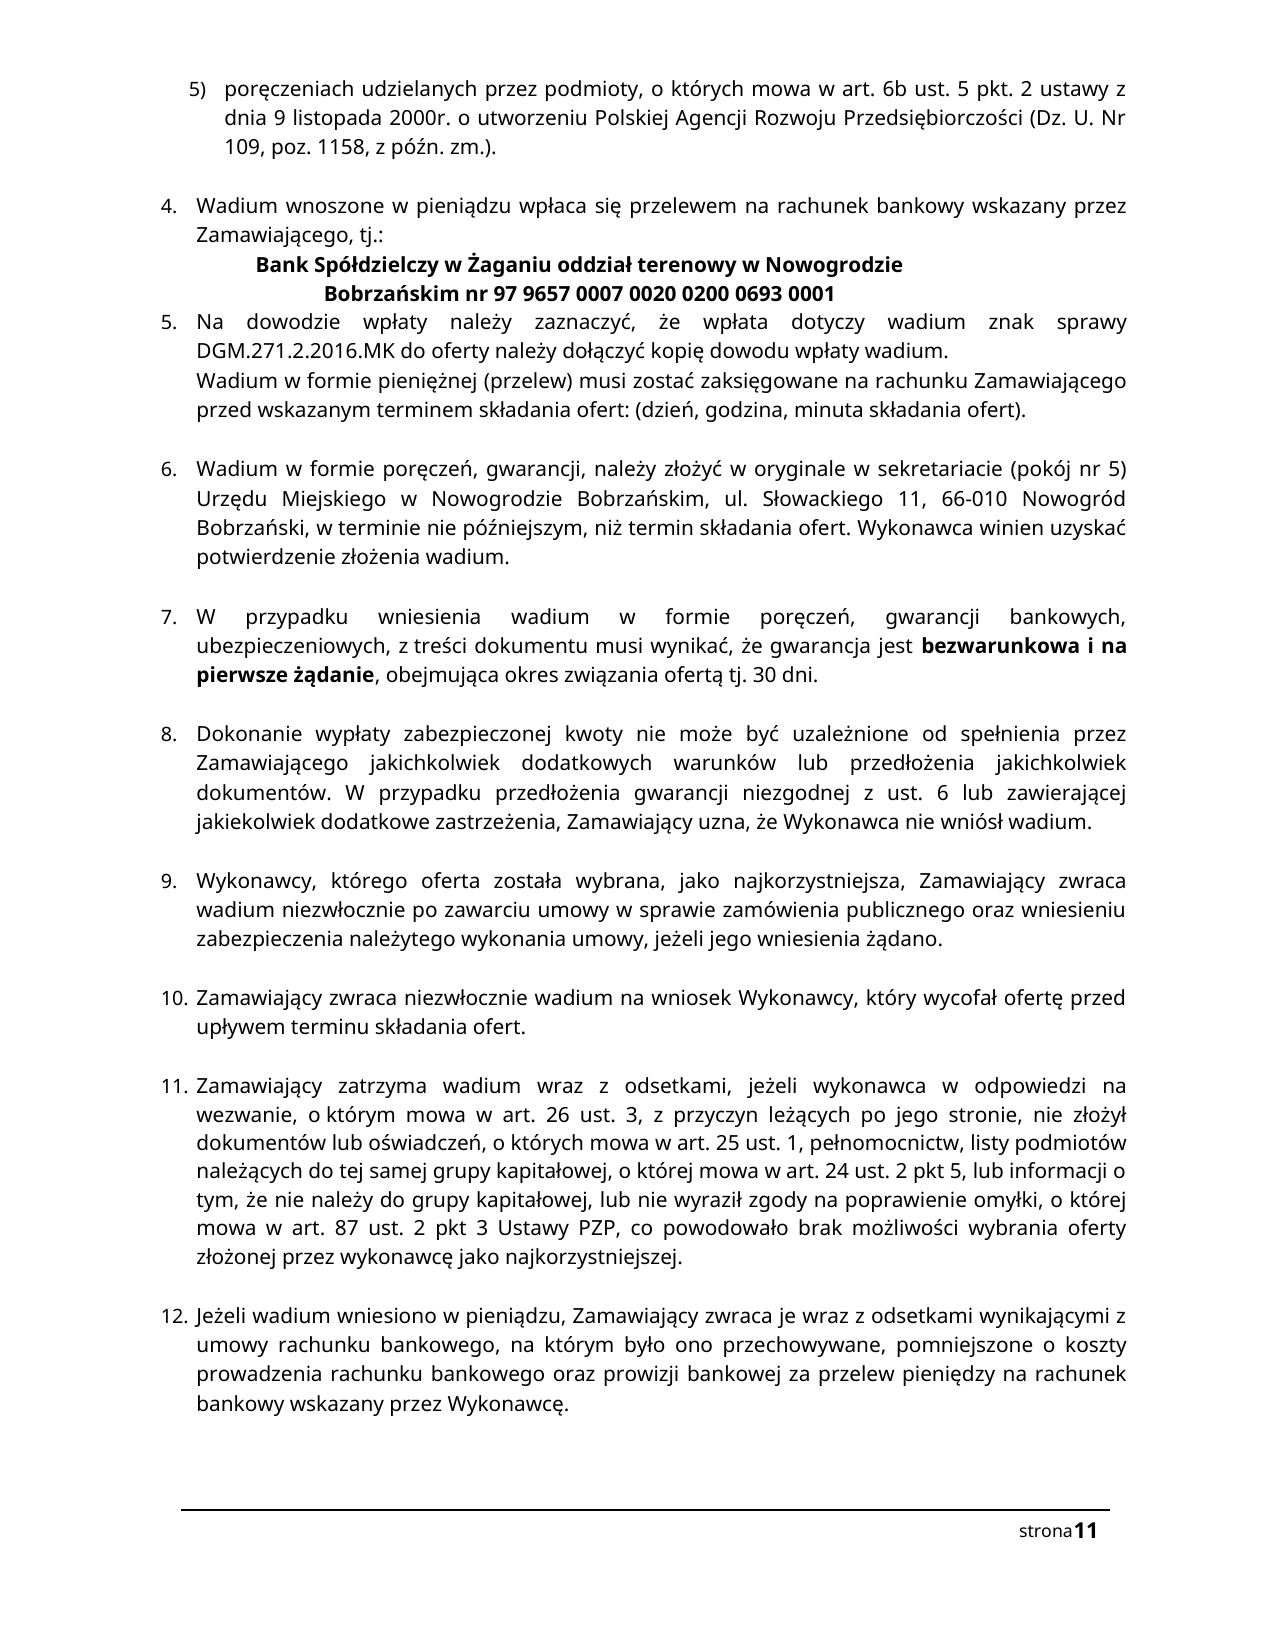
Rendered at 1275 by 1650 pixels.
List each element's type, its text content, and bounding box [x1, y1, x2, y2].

list Zamawiający zwraca niezwłocznie wadium na wniosek Wykonawcy, który wycofał ofertę przed upływem terminu składania ofert. [161, 983, 1127, 1041]
list Zamawiający zatrzyma wadium wraz z odsetkami, jeżeli wykonawca w odpowiedzi na wezwanie, o którym mowa w art. 26 ust. 3, z przyczyn leżących po jego stronie, nie złożył dokumentów lub oświadczeń, o których mowa w art. 25 ust. 1, pełnomocnictw, listy podmiotów należących do tej samej grupy kapitałowej, o której mowa w art. 24 ust. 2 pkt 5, lub informacji o tym, że nie należy do grupy kapitałowej, lub nie wyraził zgody na poprawienie omyłki, o której mowa w art. 87 ust. 2 pkt 3 Ustawy PZP, co powodowało brak możliwości wybrania oferty złożonej przez wykonawcę jako najkorzystniejszej. [161, 1071, 1127, 1270]
list Bank Spółdzielczy w Żaganiu oddział terenowy w Nowogrodzie Bobrzańskim nr 97 9657 0007 0020 0200 0693 0001 [196, 250, 963, 307]
list poręczeniach udzielanych przez podmioty, o których mowa w art. 6b ust. 5 pkt. 2 ustawy z dnia 9 listopada 2000r. o utworzeniu Polskiej Agencji Rozwoju Przedsiębiorczości (Dz. U. Nr 109, poz. 1158, z późn. zm.). [189, 74, 1127, 161]
list Na dowodzie wpłaty należy zaznaczyć, że wpłata dotyczy wadium znak sprawy DGM.271.2.2016.MK do oferty należy dołączyć kopię dowodu wpłaty wadium. [161, 307, 1127, 365]
list Wadium w formie poręczeń, gwarancji, należy złożyć w oryginale w sekretariacie (pokój nr 5) Urzędu Miejskiego w Nowogrodzie Bobrzańskim, ul. Słowackiego 11, 66-010 Nowogród Bobrzański, w terminie nie późniejszym, niż termin składania ofert. Wykonawca winien uzyskać potwierdzenie złożenia wadium. [161, 454, 1127, 571]
list W przypadku wniesienia wadium w formie poręczeń, gwarancji bankowych, ubezpieczeniowych, z treści dokumentu musi wynikać, że gwarancja jest bezwarunkowa i na pierwsze żądanie, obejmująca okres związania ofertą tj. 30 dni. [161, 602, 1127, 689]
text Wadium w formie pieniężnej (przelew) musi zostać zaksięgowane na rachunku Zamawiającego przed wskazanym terminem składania ofert: (dzień, godzina, minuta składania ofert). [196, 366, 1127, 424]
list Dokonanie wypłaty zabezpieczonej kwoty nie może być uzależnione od spełnienia przez Zamawiającego jakichkolwiek dodatkowych warunków lub przedłożenia jakichkolwiek dokumentów. W przypadku przedłożenia gwarancji niezgodnej z ust. 6 lub zawierającej jakiekolwiek dodatkowe zastrzeżenia, Zamawiający uzna, że Wykonawca nie wniósł wadium. [161, 719, 1127, 835]
list Wadium wnoszone w pieniądzu wpłaca się przelewem na rachunek bankowy wskazany przez Zamawiającego, tj.: [161, 191, 1127, 249]
list Jeżeli wadium wniesiono w pieniądzu, Zamawiający zwraca je wraz z odsetkami wynikającymi z umowy rachunku bankowego, na którym było ono przechowywane, pomniejszone o koszty prowadzenia rachunku bankowego oraz prowizji bankowej za przelew pieniędzy na rachunek bankowy wskazany przez Wykonawcę. [161, 1301, 1127, 1417]
list Wykonawcy, którego oferta została wybrana, jako najkorzystniejsza, Zamawiający zwraca wadium niezwłocznie po zawarciu umowy w sprawie zamówienia publicznego oraz wniesieniu zabezpieczenia należytego wykonania umowy, jeżeli jego wniesienia żądano. [161, 866, 1127, 953]
